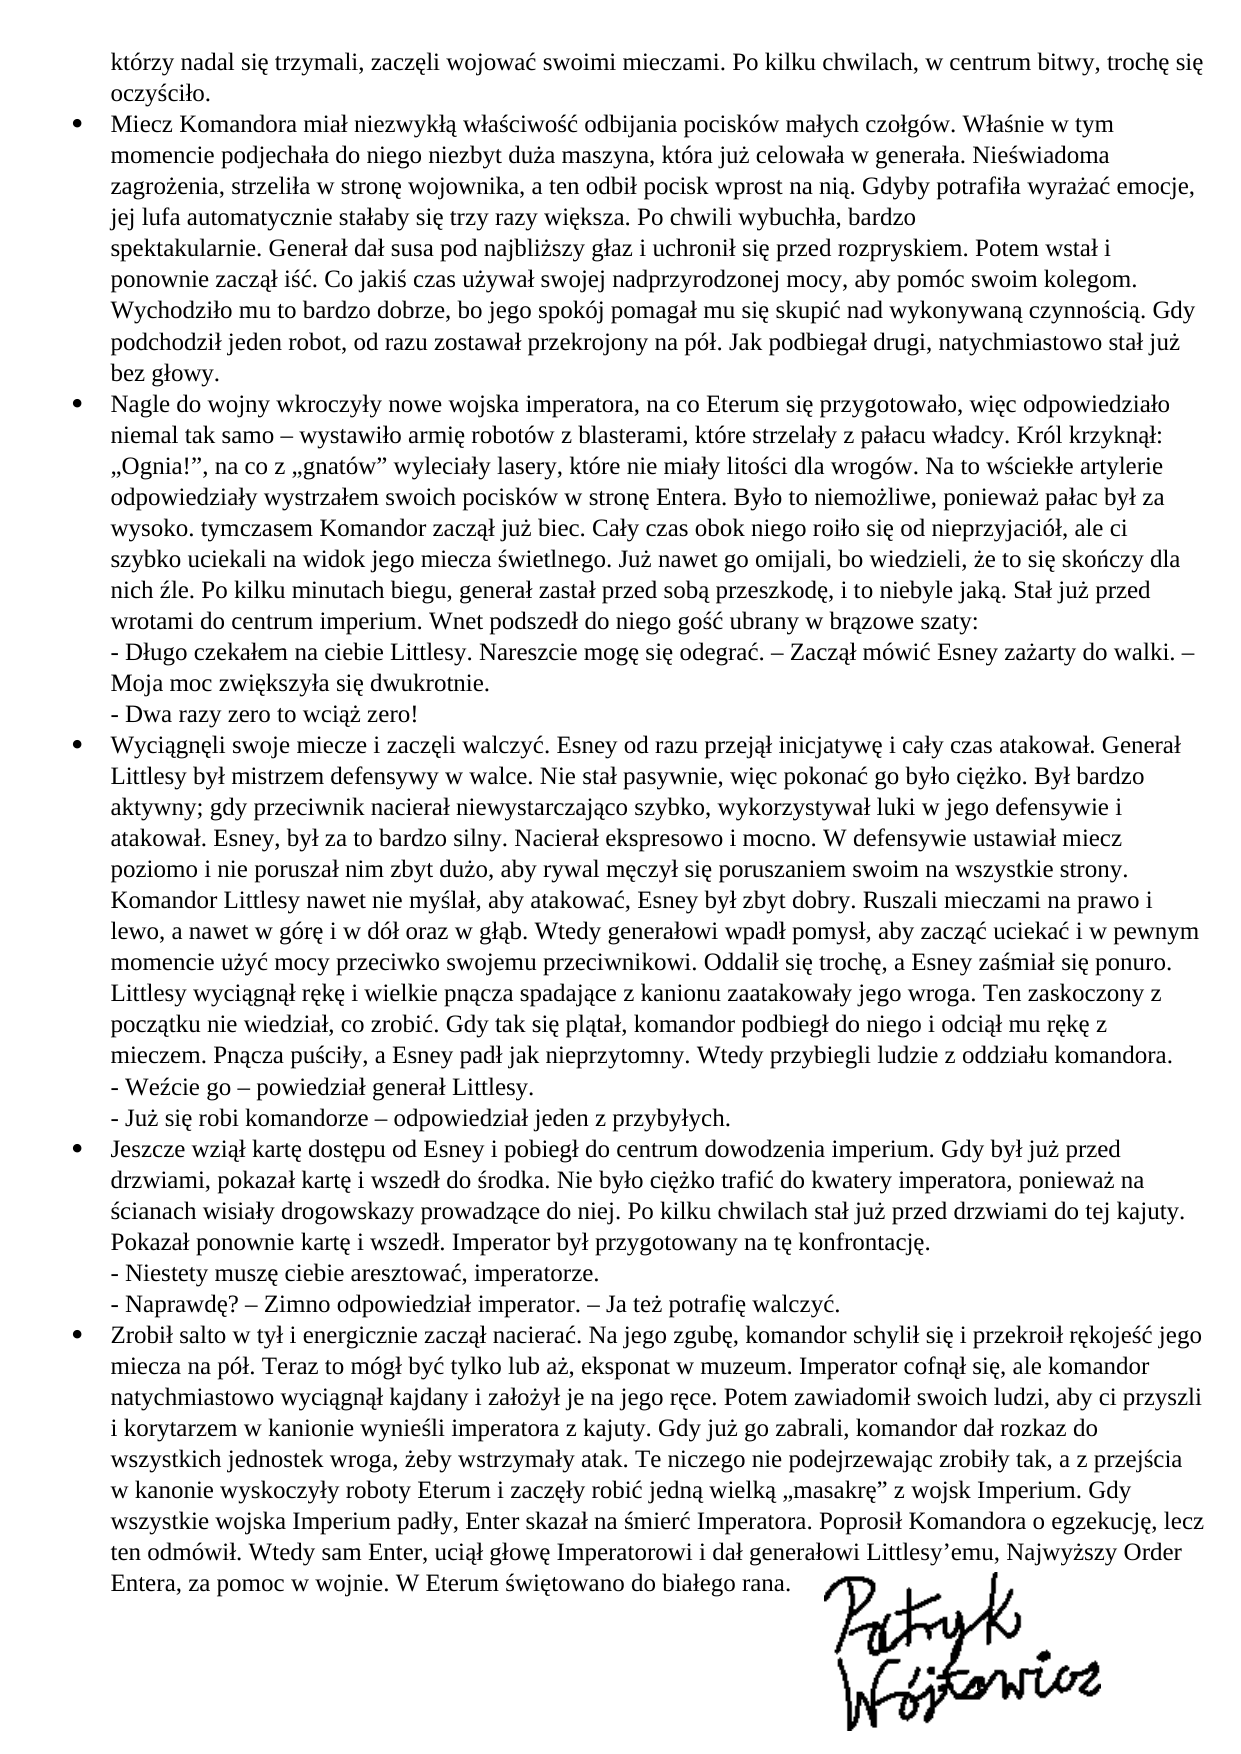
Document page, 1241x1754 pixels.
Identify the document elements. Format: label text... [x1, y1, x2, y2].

list Miecz Komandora miał niezwykłą właściwość odbijania pocisków małych czołgów. Właśnie w tym momencie podjechała do niego niezbyt duża maszyna, która już celowała w generała. Nieświadoma zagrożenia, strzeliła w stronę wojownika, a ten odbił pocisk wprost na nią. Gdyby potrafiła wyrażać emocje, jej lufa automatycznie stałaby się trzy razy większa. Po chwili wybuchła, bardzo [73, 109, 1205, 231]
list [73, 47, 1205, 107]
list Wyciągnęli swoje miecze i zaczęli walczyć. Esney od razu przejął inicjatywę i cały czas atakował. Generał Littlesy był mistrzem defensywy w walce. Nie stał pasywnie, więc pokonać go było ciężko. Był bardzo aktywny; gdy przeciwnik nacierał niewystarczająco szybko, wykorzystywał luki w jego defensywie i atakował. Esney, był za to bardzo silny. Nacierał ekspresowo i mocno. W defensywie ustawiał miecz poziomo i nie poruszał nim zbyt dużo, aby rywal męczył się poruszaniem swoim na wszystkie strony. Komandor Littlesy nawet nie myślał, aby atakować, Esney był zbyt dobry. Ruszali mieczami na prawo i lewo, a nawet w górę i w dół oraz w głąb. Wtedy generałowi wpadł pomysł, aby zacząć uciekać i w pewnym momencie użyć mocy przeciwko swojemu przeciwnikowi. Oddalił się trochę, a Esney zaśmiał się ponuro. Littlesy wyciągnął rękę i wielkie pnącza spadające z kanionu zaatakowały jego wroga. Ten zaskoczony z początku nie wiedział, co zrobić. Gdy tak się plątał, komandor podbiegł do niego i odciął mu rękę z mieczem. Pnącza puściły, a Esney padł jak nieprzytomny. Wtedy przybiegli ludzie z oddziału komandora. [73, 730, 1205, 1069]
list - Niestety muszę ciebie aresztować, imperatorze. [110, 1258, 1205, 1287]
list - Weźcie go – powiedział generał Littlesy. [110, 1072, 1205, 1100]
list Nagle do wojny wkroczyły nowe wojska imperatora, na co Eterum się przygotowało, więc odpowiedziało niemal tak samo – wystawiło armię robotów z blasterami, które strzelały z pałacu władcy. Król krzyknął: „Ognia!”, na co z „gnatów” wyleciały lasery, które nie miały litości dla wrogów. Na to wściekłe artylerie odpowiedziały wystrzałem swoich pocisków w stronę Entera. Było to niemożliwe, ponieważ pałac był za wysoko. tymczasem Komandor zaczął już biec. Cały czas obok niego roiło się od nieprzyjaciół, ale ci szybko uciekali na widok jego miecza świetlnego. Już nawet go omijali, bo wiedzieli, że to się skończy dla nich źle. Po kilku minutach biegu, generał zastał przed sobą przeszkodę, i to niebyle jaką. Stał już przed wrotami do centrum imperium. Wnet podszedł do niego gość ubrany w brązowe szaty: [73, 389, 1205, 635]
list - Naprawdę? – Zimno odpowiedział imperator. – Ja też potrafię walczyć. [110, 1289, 1205, 1318]
list spektakularnie. Generał dał susa pod najbliższy głaz i uchronił się przed rozpryskiem. Potem wstał i ponownie zaczął iść. Co jakiś czas używał swojej nadprzyrodzonej mocy, aby pomóc swoim kolegom. Wychodziło mu to bardzo dobrze, bo jego spokój pomagał mu się skupić nad wykonywaną czynnością. Gdy podchodził jeden robot, od razu zostawał przekrojony na pół. Jak podbiegał drugi, natychmiastowo stał już bez głowy. [110, 233, 1205, 386]
list Zrobił salto w tył i energicznie zaczął nacierać. Na jego zgubę, komandor schylił się i przekroił rękojeść jego miecza na pół. Teraz to mógł być tylko lub aż, eksponat w muzeum. Imperator cofnął się, ale komandor natychmiastowo wyciągnął kajdany i założył je na jego ręce. Potem zawiadomił swoich ludzi, aby ci przyszli i korytarzem w kanionie wynieśli imperatora z kajuty. Gdy już go zabrali, komandor dał rozkaz do wszystkich jednostek wroga, żeby wstrzymały atak. Te niczego nie podejrzewając zrobiły tak, a z przejścia w kanonie wyskoczyły roboty Eterum i zaczęły robić jedną wielką „masakrę” z wojsk Imperium. Gdy wszystkie wojska Imperium padły, Enter skazał na śmierć Imperatora. Poprosił Komandora o egzekucję, lecz ten odmówił. Wtedy sam Enter, uciął głowę Imperatorowi i dał generałowi Littlesy’emu, Najwyższy Order Entera, za pomoc w wojnie. W Eterum świętowano do białego rana. [73, 1320, 1205, 1597]
list - Dwa razy zero to wciąż zero! [110, 699, 1205, 728]
list - Długo czekałem na ciebie Littlesy. Nareszcie mogę się odegrać. – Zaczął mówić Esney zażarty do walki. – Moja moc zwiększyła się dwukrotnie. [110, 637, 1205, 697]
list Jeszcze wziął kartę dostępu od Esney i pobiegł do centrum dowodzenia imperium. Gdy był już przed drzwiami, pokazał kartę i wszedł do środka. Nie było ciężko trafić do kwatery imperatora, ponieważ na ścianach wisiały drogowskazy prowadzące do niej. Po kilku chwilach stał już przed drzwiami do tej kajuty. Pokazał ponownie kartę i wszedł. Imperator był przygotowany na tę konfrontację. [73, 1134, 1205, 1256]
list - Już się robi komandorze – odpowiedział jeden z przybyłych. [110, 1103, 1205, 1131]
picture [824, 1572, 1101, 1731]
